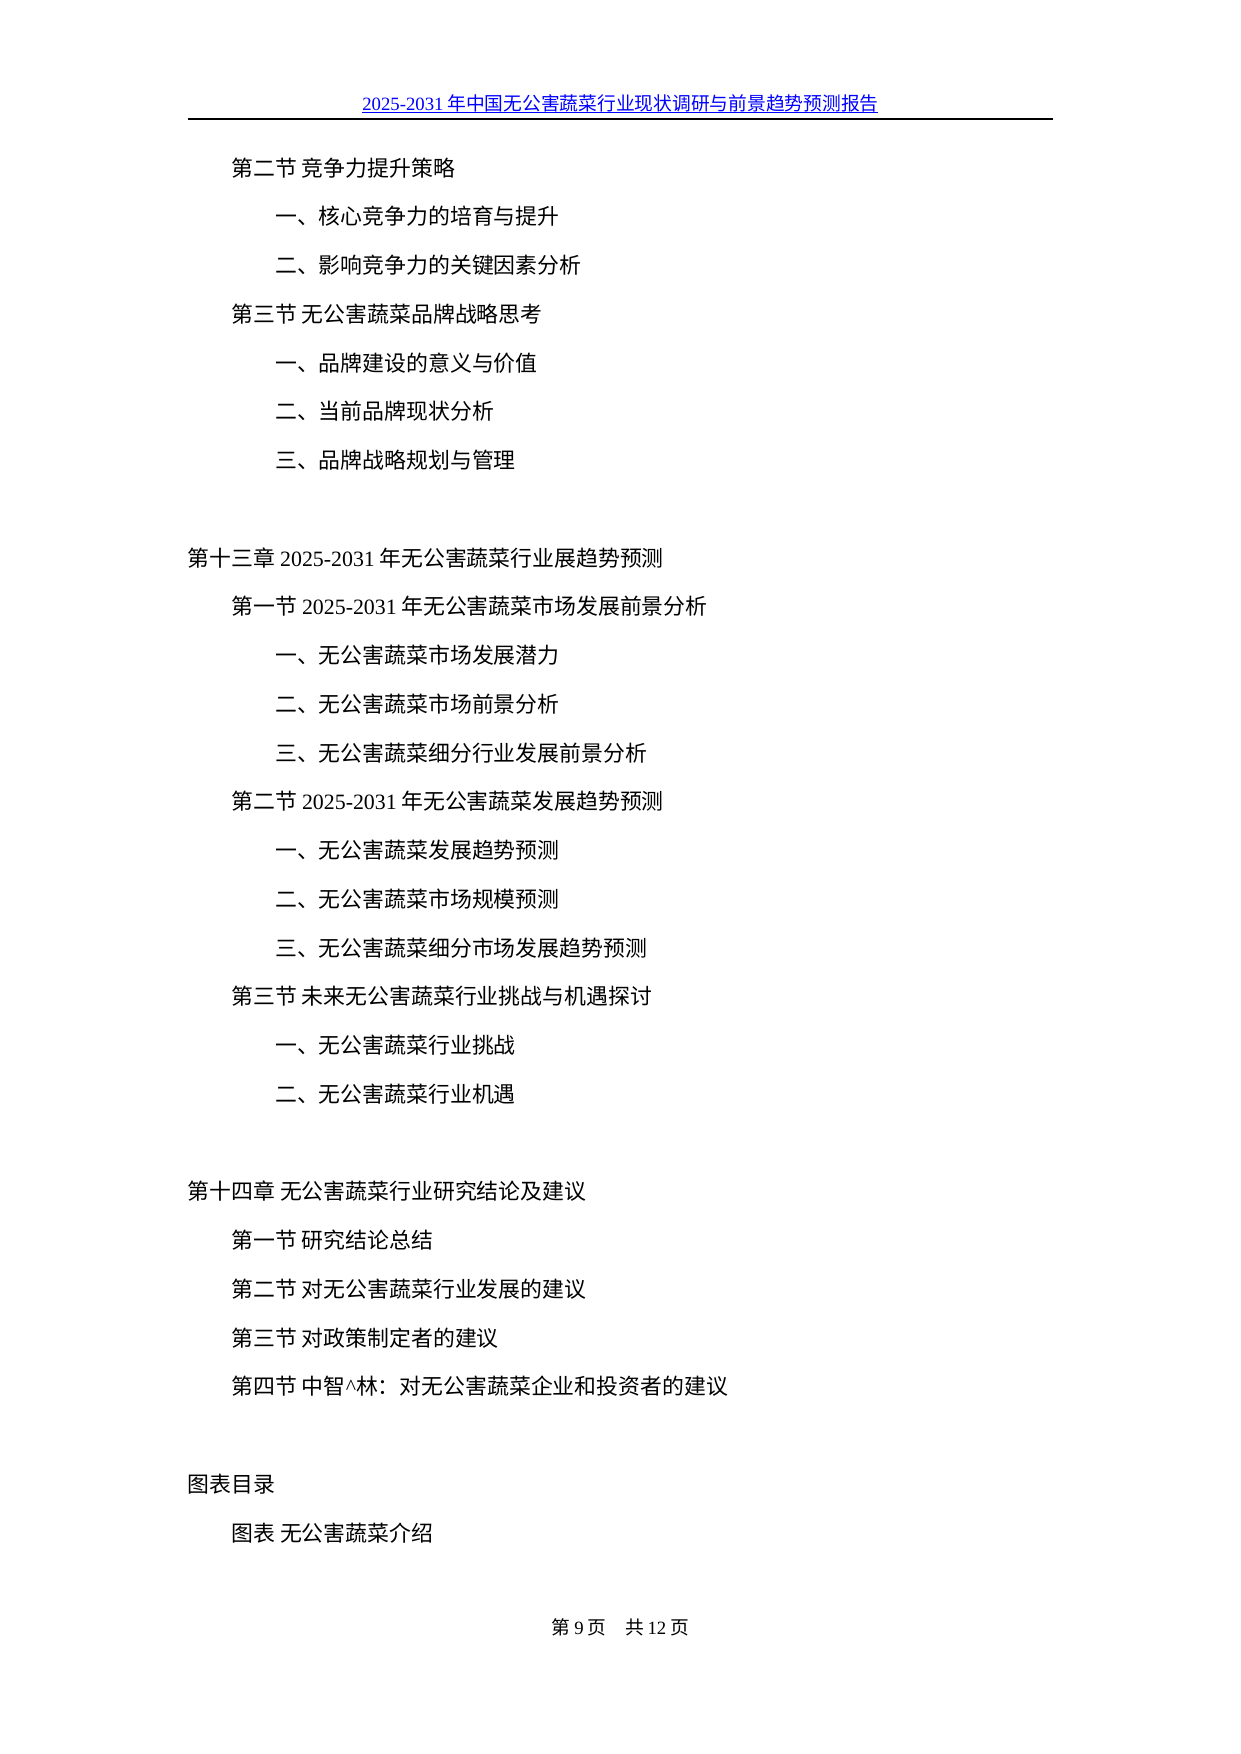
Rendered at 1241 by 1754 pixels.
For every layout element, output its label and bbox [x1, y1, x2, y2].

text [187, 150, 1053, 1548]
